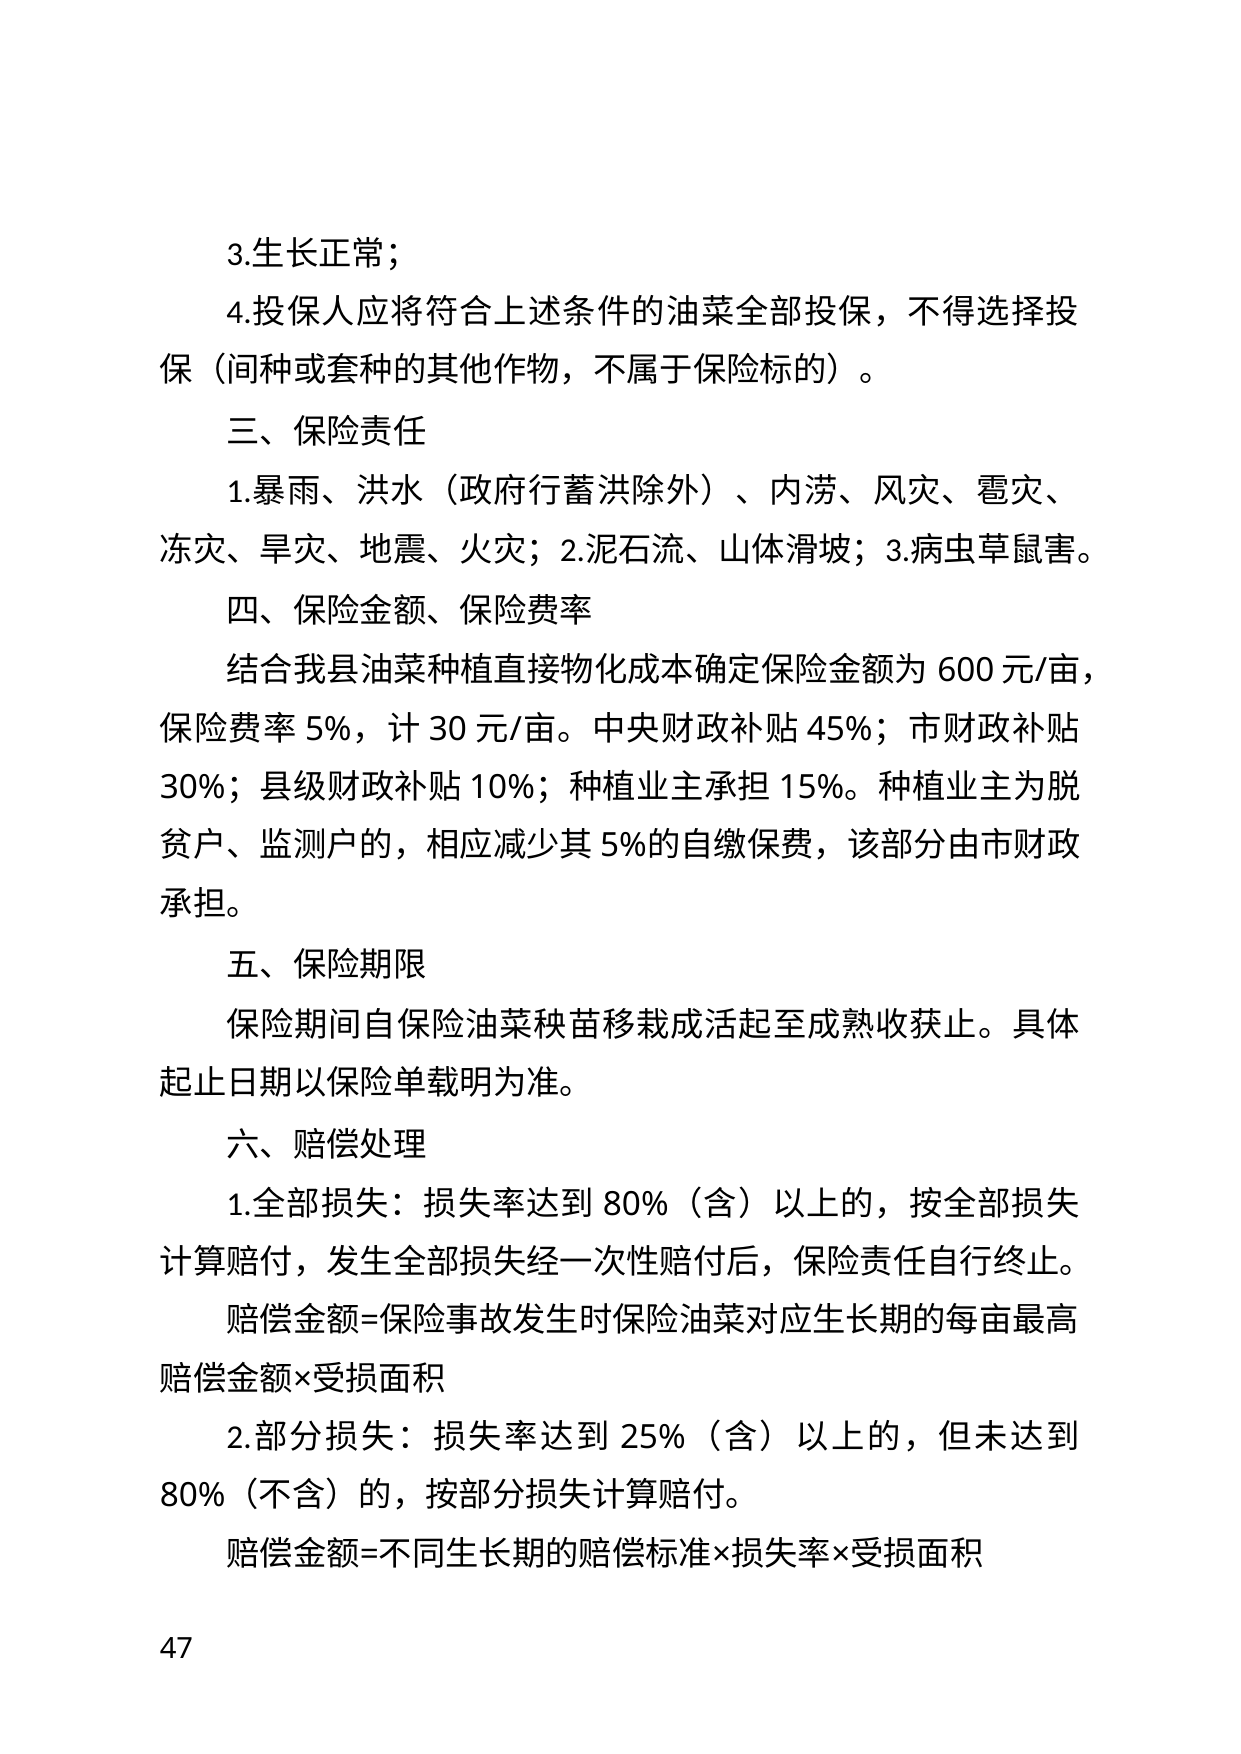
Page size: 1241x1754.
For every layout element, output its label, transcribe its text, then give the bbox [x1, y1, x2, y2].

text 赔偿金额=不同生长期的赔偿标准×损失率×受损面积 [159, 1518, 1081, 1577]
text 保险期间自保险油菜秧苗移栽成活起至成熟收获止。具体起止日期以保险单载明为准。 [159, 989, 1081, 1106]
text 4.投保人应将符合上述条件的油菜全部投保，不得选择投保（间种或套种的其他作物，不属于保险标的）。 [159, 277, 1081, 393]
text 1.全部损失：损失率达到80%（含）以上的，按全部损失计算赔付，发生全部损失经一次性赔付后，保险责任自行终止。 [159, 1168, 1081, 1285]
text 结合我县油菜种植直接物化成本确定保险金额为600元/亩，保险费率5%，计30元/亩。中央财政补贴45%；市财政补贴30%；县级财政补贴10%；种植业主承担15%。种植业主为脱贫户、监测户的，相应减少其5%的自缴保费，该部分由市财政承担。 [159, 635, 1081, 927]
text 四、保险金额、保险费率 [159, 573, 1081, 635]
text 1.暴雨、洪水（政府行蓄洪除外）、内涝、风灾、雹灾、冻灾、旱灾、地震、火灾；2.泥石流、山体滑坡；3.病虫草鼠害。 [159, 456, 1081, 573]
text 2.部分损失：损失率达到25%（含）以上的，但未达到80%（不含）的，按部分损失计算赔付。 [159, 1402, 1081, 1518]
text 五、保险期限 [159, 927, 1081, 989]
text 三、保险责任 [159, 393, 1081, 456]
text 3.生长正常； [159, 218, 1081, 277]
text 六、赔偿处理 [159, 1106, 1081, 1168]
text 赔偿金额=保险事故发生时保险油菜对应生长期的每亩最高赔偿金额×受损面积 [159, 1285, 1081, 1402]
